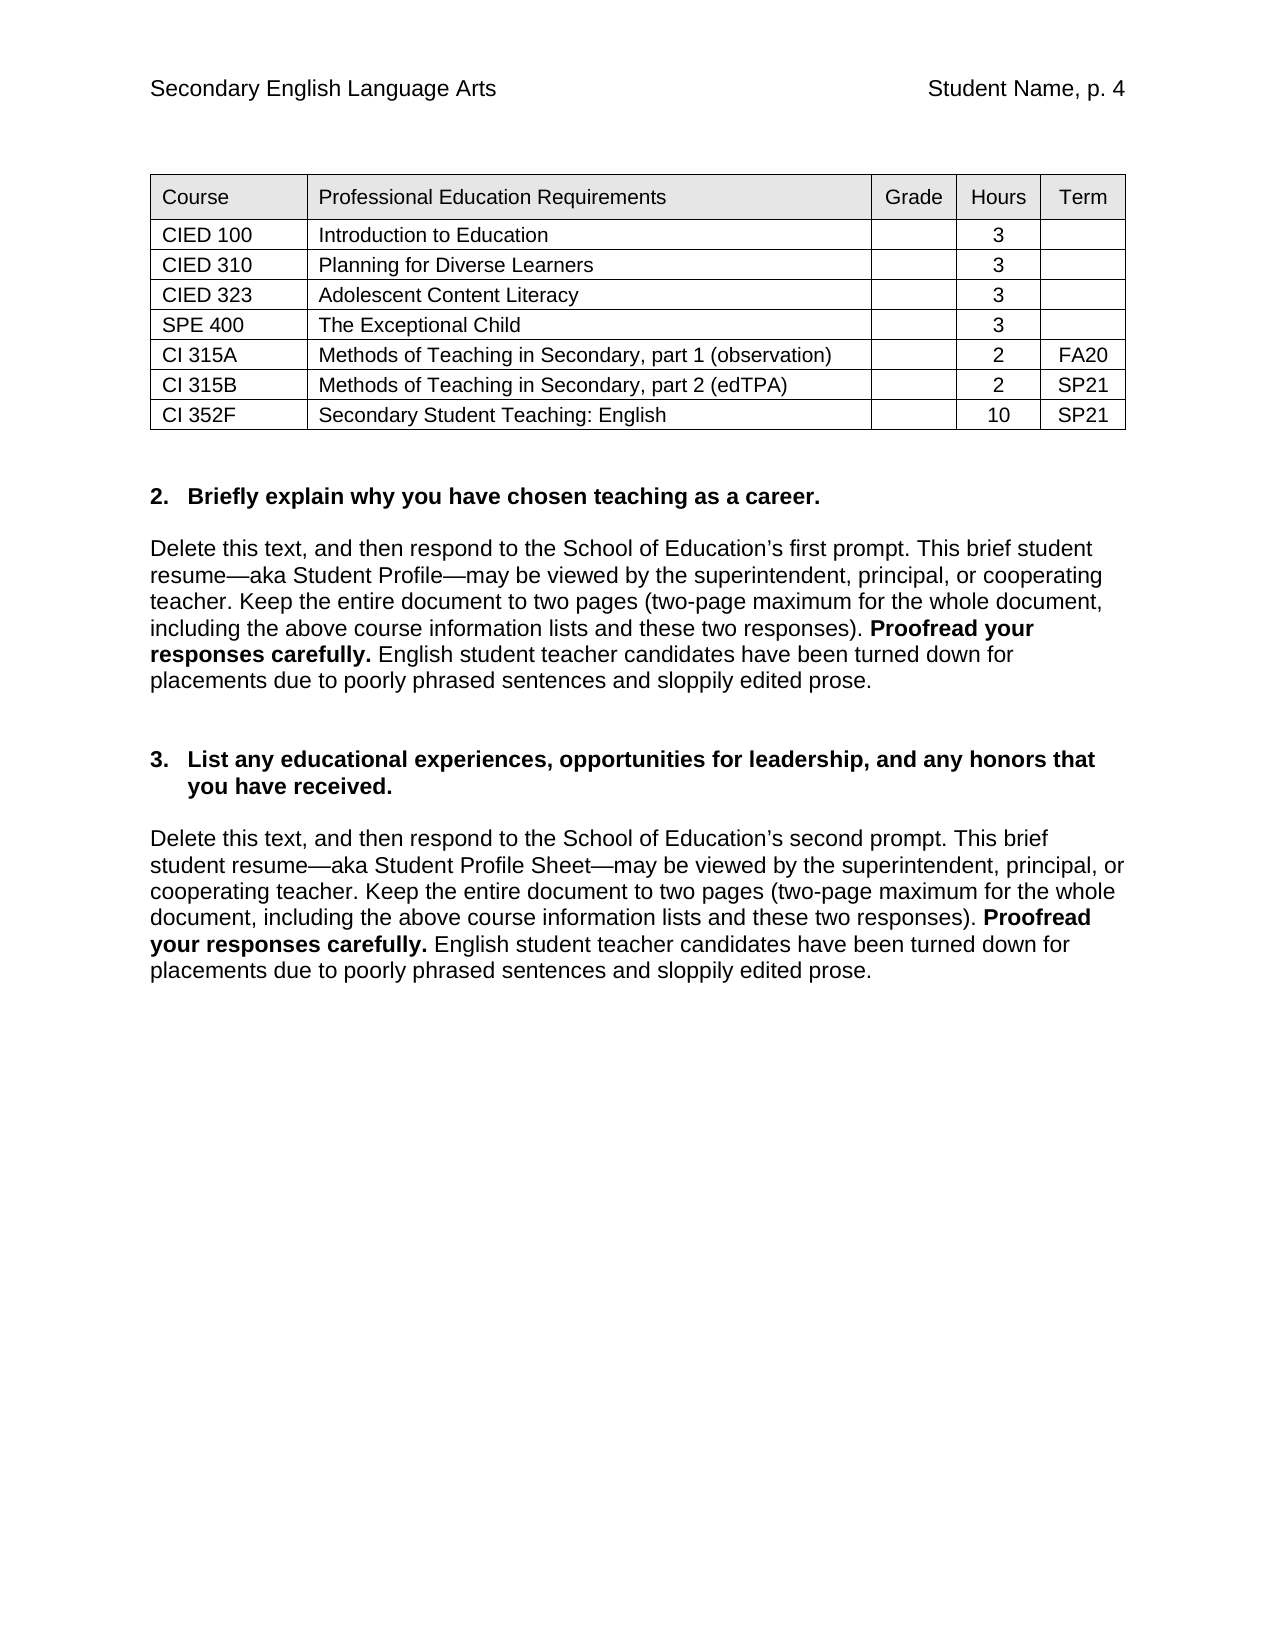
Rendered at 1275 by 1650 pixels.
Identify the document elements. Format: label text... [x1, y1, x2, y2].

table_cell 3 [957, 250, 1040, 279]
table_header Term [1041, 175, 1125, 219]
table_cell [872, 400, 956, 429]
text Delete this text, and then respond to the School of Education’s second prompt. This brief student resume—aka Student Profile Sheet—may be viewed by the superintendent, principal, or cooperating teacher. Keep the entire document to two pages (two-page maximum for the whole document, including the above course information lists and these two responses). Proofread your responses carefully. English student teacher candidates have been turned down for placements due to poorly phrased sentences and sloppily edited prose. [150, 825, 1125, 983]
table_cell Methods of Teaching in Secondary, part 2 (edTPA) [308, 370, 871, 399]
table_header Grade [872, 175, 956, 219]
table_cell CI 315A [151, 340, 307, 369]
table_cell Planning for Diverse Learners [308, 250, 871, 279]
table_cell FA20 [1041, 340, 1125, 369]
table_cell 3 [957, 310, 1040, 339]
table_cell [1041, 280, 1125, 309]
table_cell 10 [957, 400, 1040, 429]
table_cell SP21 [1041, 370, 1125, 399]
table_cell CI 352F [151, 400, 307, 429]
table_cell [872, 220, 956, 249]
table_cell Methods of Teaching in Secondary, part 1 (observation) [308, 340, 871, 369]
table_cell [1041, 220, 1125, 249]
table_cell Adolescent Content Literacy [308, 280, 871, 309]
table_cell [872, 280, 956, 309]
table_cell 3 [957, 280, 1040, 309]
table_cell CIED 100 [151, 220, 307, 249]
table_cell [872, 250, 956, 279]
table_cell CIED 310 [151, 250, 307, 279]
table_cell CIED 323 [151, 280, 307, 309]
table_cell Introduction to Education [308, 220, 871, 249]
table_cell [1041, 310, 1125, 339]
table_cell The Exceptional Child [308, 310, 871, 339]
table_cell CI 315B [151, 370, 307, 399]
table_cell Secondary Student Teaching: English [308, 400, 871, 429]
table_header Professional Education Requirements [308, 175, 871, 219]
table_cell 2 [957, 340, 1040, 369]
table_cell [1041, 250, 1125, 279]
table_cell 2 [957, 370, 1040, 399]
text Delete this text, and then respond to the School of Education’s first prompt. This brief student resume—aka Student Profile—may be viewed by the superintendent, principal, or cooperating teacher. Keep the entire document to two pages (two-page maximum for the whole document, including the above course information lists and these two responses). Proofread your responses carefully. English student teacher candidates have been turned down for placements due to poorly phrased sentences and sloppily edited prose. [150, 535, 1125, 693]
table_cell [872, 370, 956, 399]
text 3. List any educational experiences, opportunities for leadership, and any honors that you have received. [150, 746, 1125, 799]
table_cell SP21 [1041, 400, 1125, 429]
table_cell 3 [957, 220, 1040, 249]
table_cell SPE 400 [151, 310, 307, 339]
table_cell [872, 310, 956, 339]
table_cell [872, 340, 956, 369]
table_header Course [151, 175, 307, 219]
table_header Hours [957, 175, 1040, 219]
text 2. Briefly explain why you have chosen teaching as a career. [150, 483, 1125, 509]
